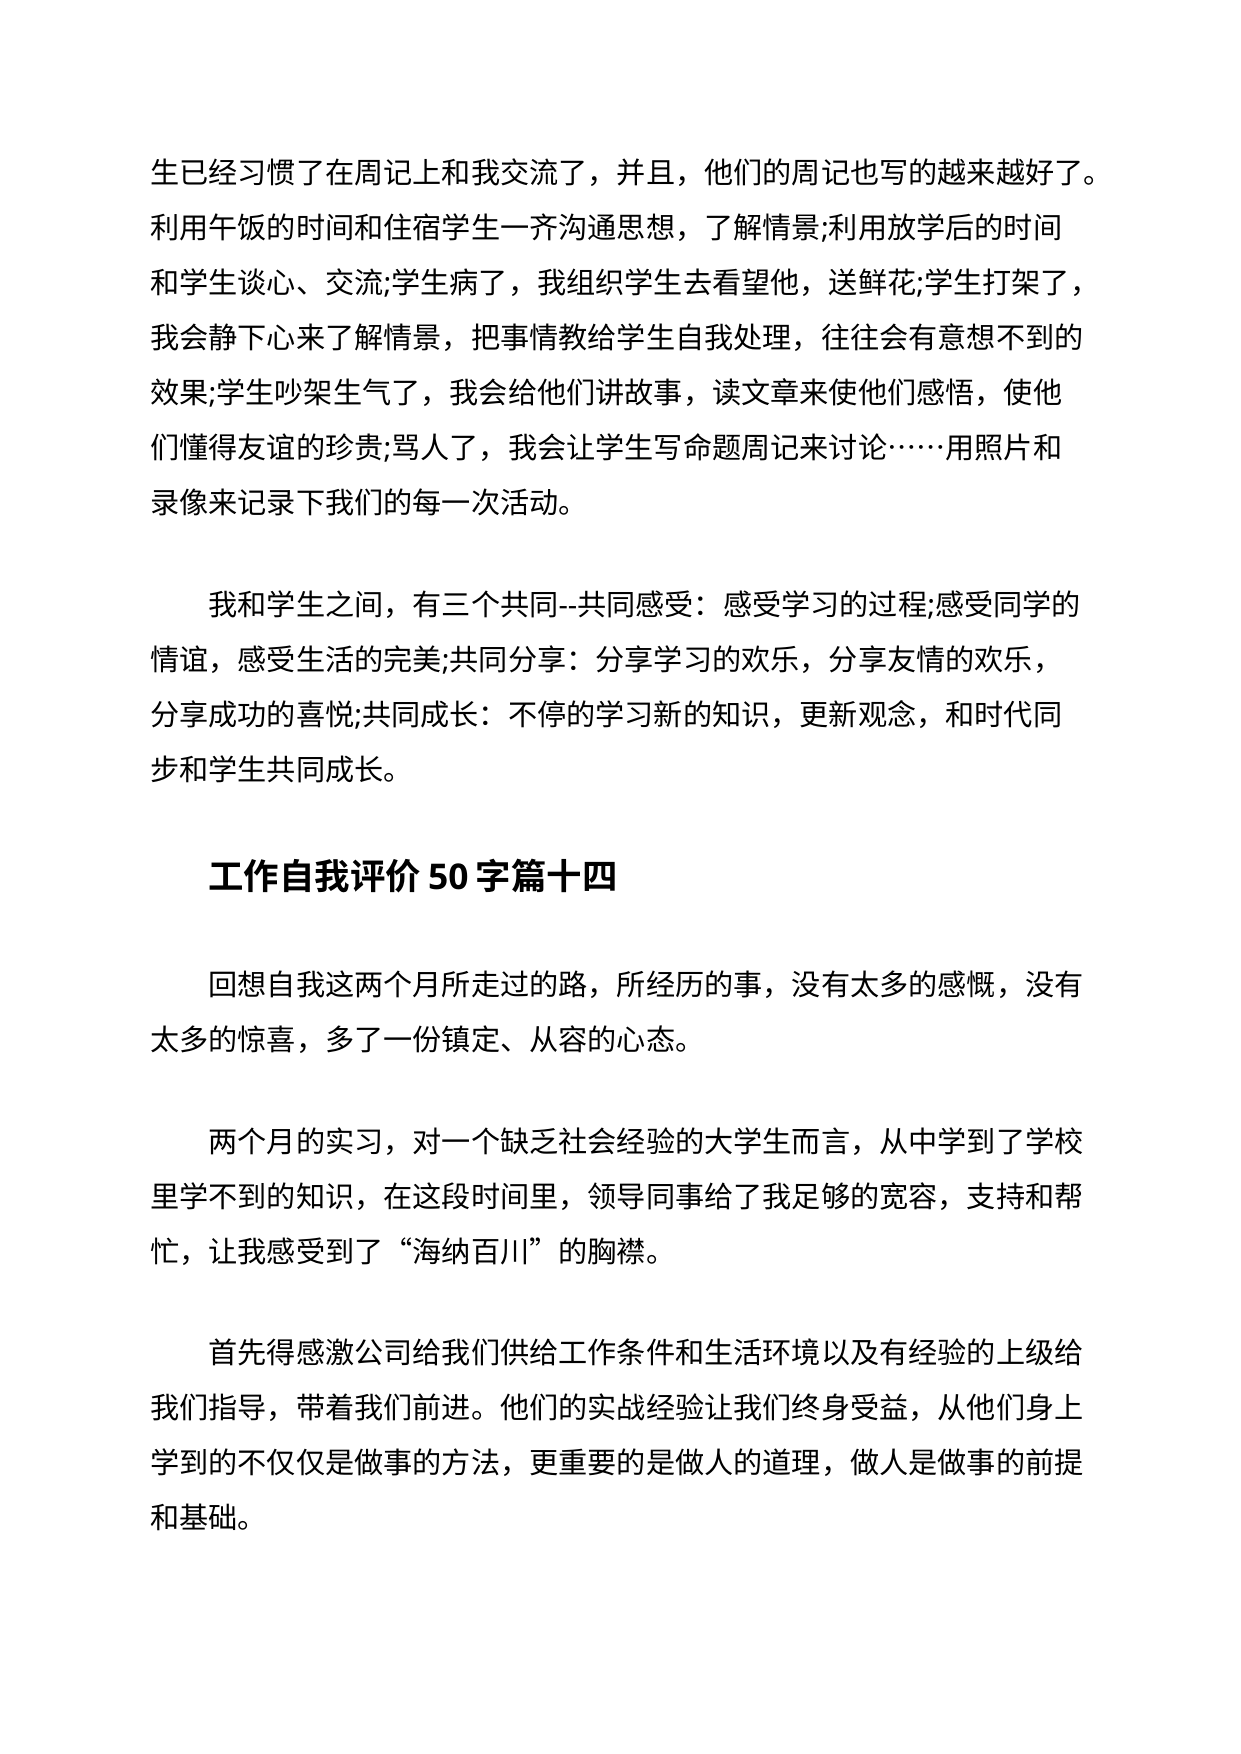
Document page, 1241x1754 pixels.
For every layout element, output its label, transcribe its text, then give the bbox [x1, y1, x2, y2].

text 首先得感激公司给我们供给工作条件和生活环境以及有经验的上级给我们指导，带着我们前进。他们的实战经验让我们终身受益，从他们身上学到的不仅仅是做事的方法，更重要的是做人的道理，做人是做事的前提和基础。 [150, 1330, 1090, 1537]
text 回想自我这两个月所走过的路，所经历的事，没有太多的感慨，没有太多的惊喜，多了一份镇定、从容的心态。 [150, 962, 1090, 1059]
text 我和学生之间，有三个共同--共同感受：感受学习的过程;感受同学的情谊，感受生活的完美;共同分享：分享学习的欢乐，分享友情的欢乐，分享成功的喜悦;共同成长：不停的学习新的知识，更新观念，和时代同步和学生共同成长。 [150, 582, 1090, 789]
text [150, 150, 1090, 522]
text 工作自我评价50字篇十四 [150, 848, 1090, 900]
text 两个月的实习，对一个缺乏社会经验的大学生而言，从中学到了学校里学不到的知识，在这段时间里，领导同事给了我足够的宽容，支持和帮忙，让我感受到了“海纳百川”的胸襟。 [150, 1118, 1090, 1271]
